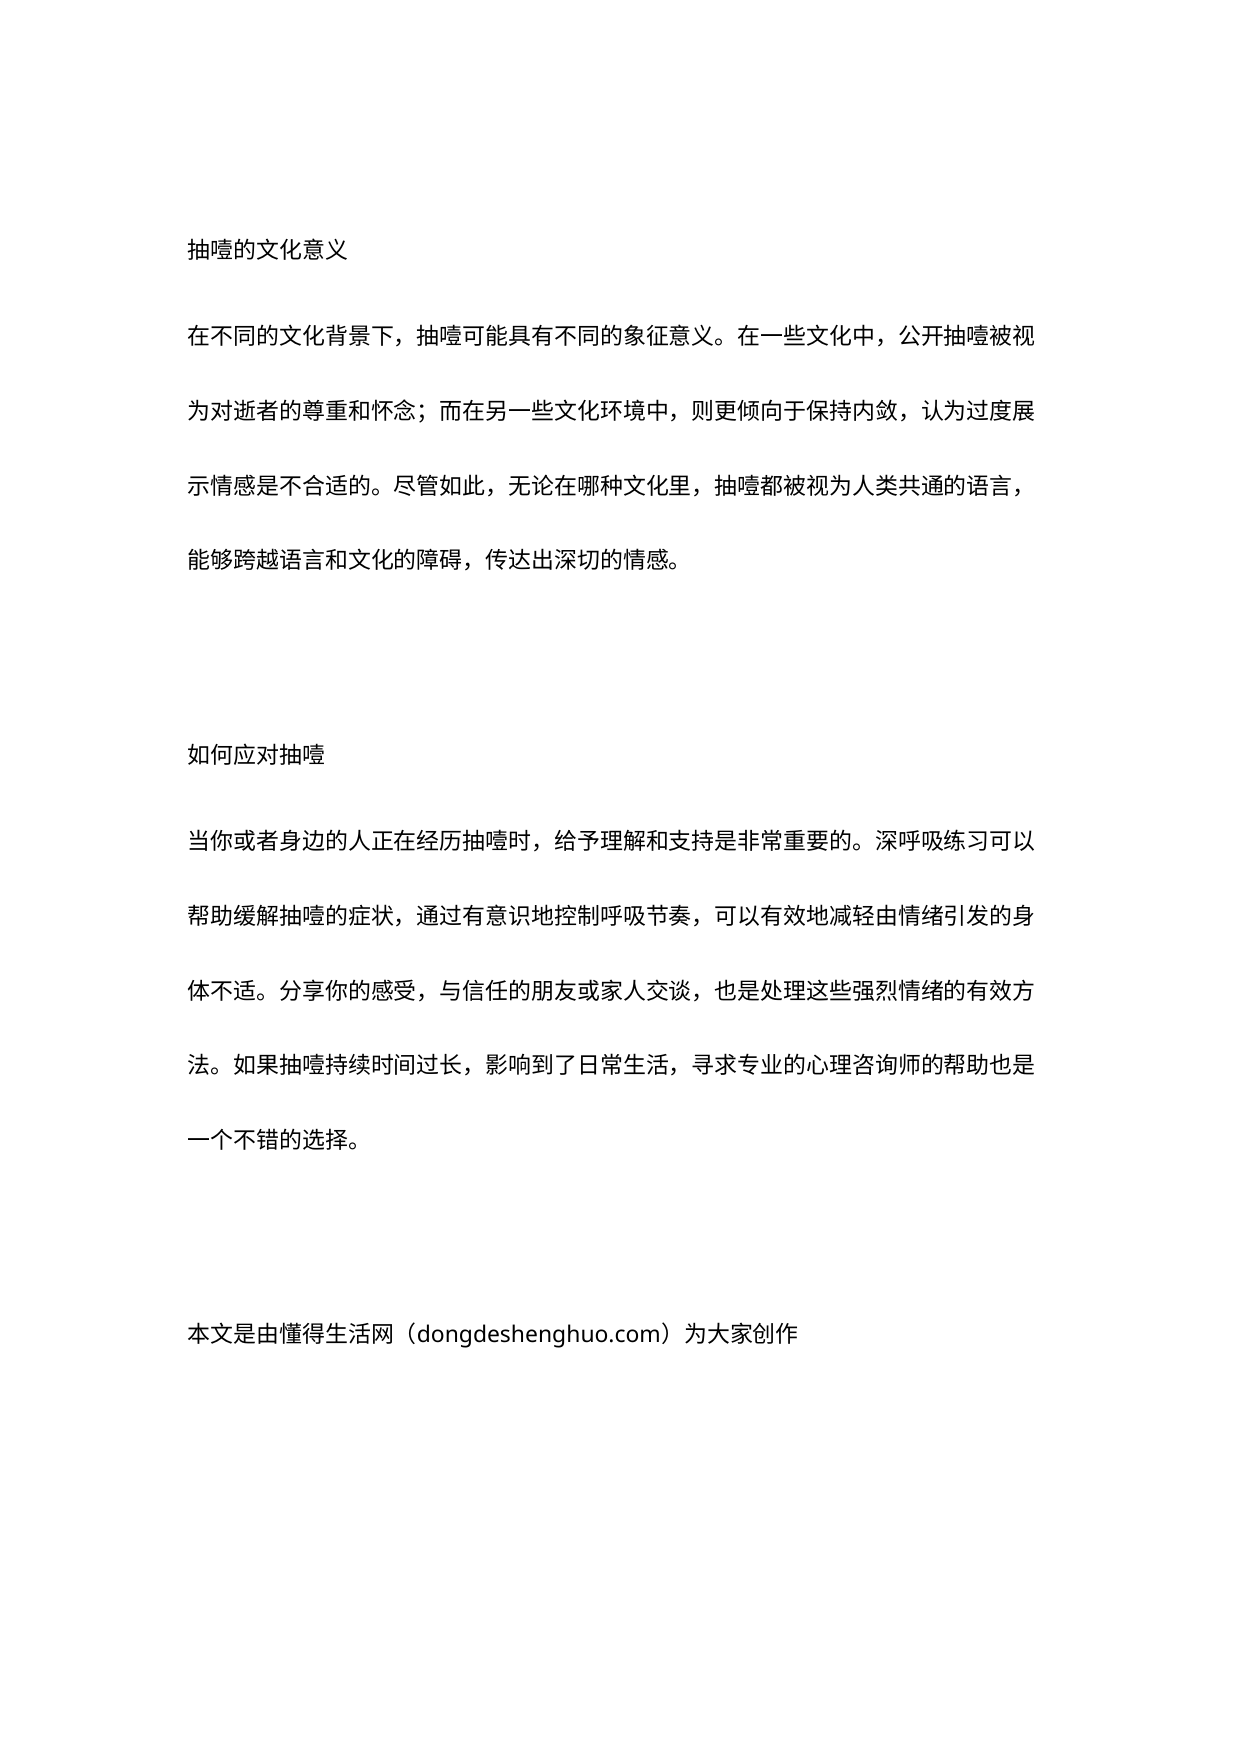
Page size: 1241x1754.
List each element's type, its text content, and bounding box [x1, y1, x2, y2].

text 当你或者身边的人正在经历抽噎时，给予理解和支持是非常重要的。深呼吸练习可以帮助缓解抽噎的症状，通过有意识地控制呼吸节奏，可以有效地减轻由情绪引发的身体不适。分享你的感受，与信任的朋友或家人交谈，也是处理这些强烈情绪的有效方法。如果抽噎持续时间过长，影响到了日常生活，寻求专业的心理咨询师的帮助也是一个不错的选择。 [187, 807, 1053, 1171]
text 本文是由懂得生活网（dongdeshenghuo.com）为大家创作 [187, 1300, 1053, 1365]
text 在不同的文化背景下，抽噎可能具有不同的象征意义。在一些文化中，公开抽噎被视为对逝者的尊重和怀念；而在另一些文化环境中，则更倾向于保持内敛，认为过度展示情感是不合适的。尽管如此，无论在哪种文化里，抽噎都被视为人类共通的语言，能够跨越语言和文化的障碍，传达出深切的情感。 [187, 302, 1053, 591]
text 如何应对抽噎 [187, 721, 1053, 786]
text 抽噎的文化意义 [187, 216, 1053, 281]
